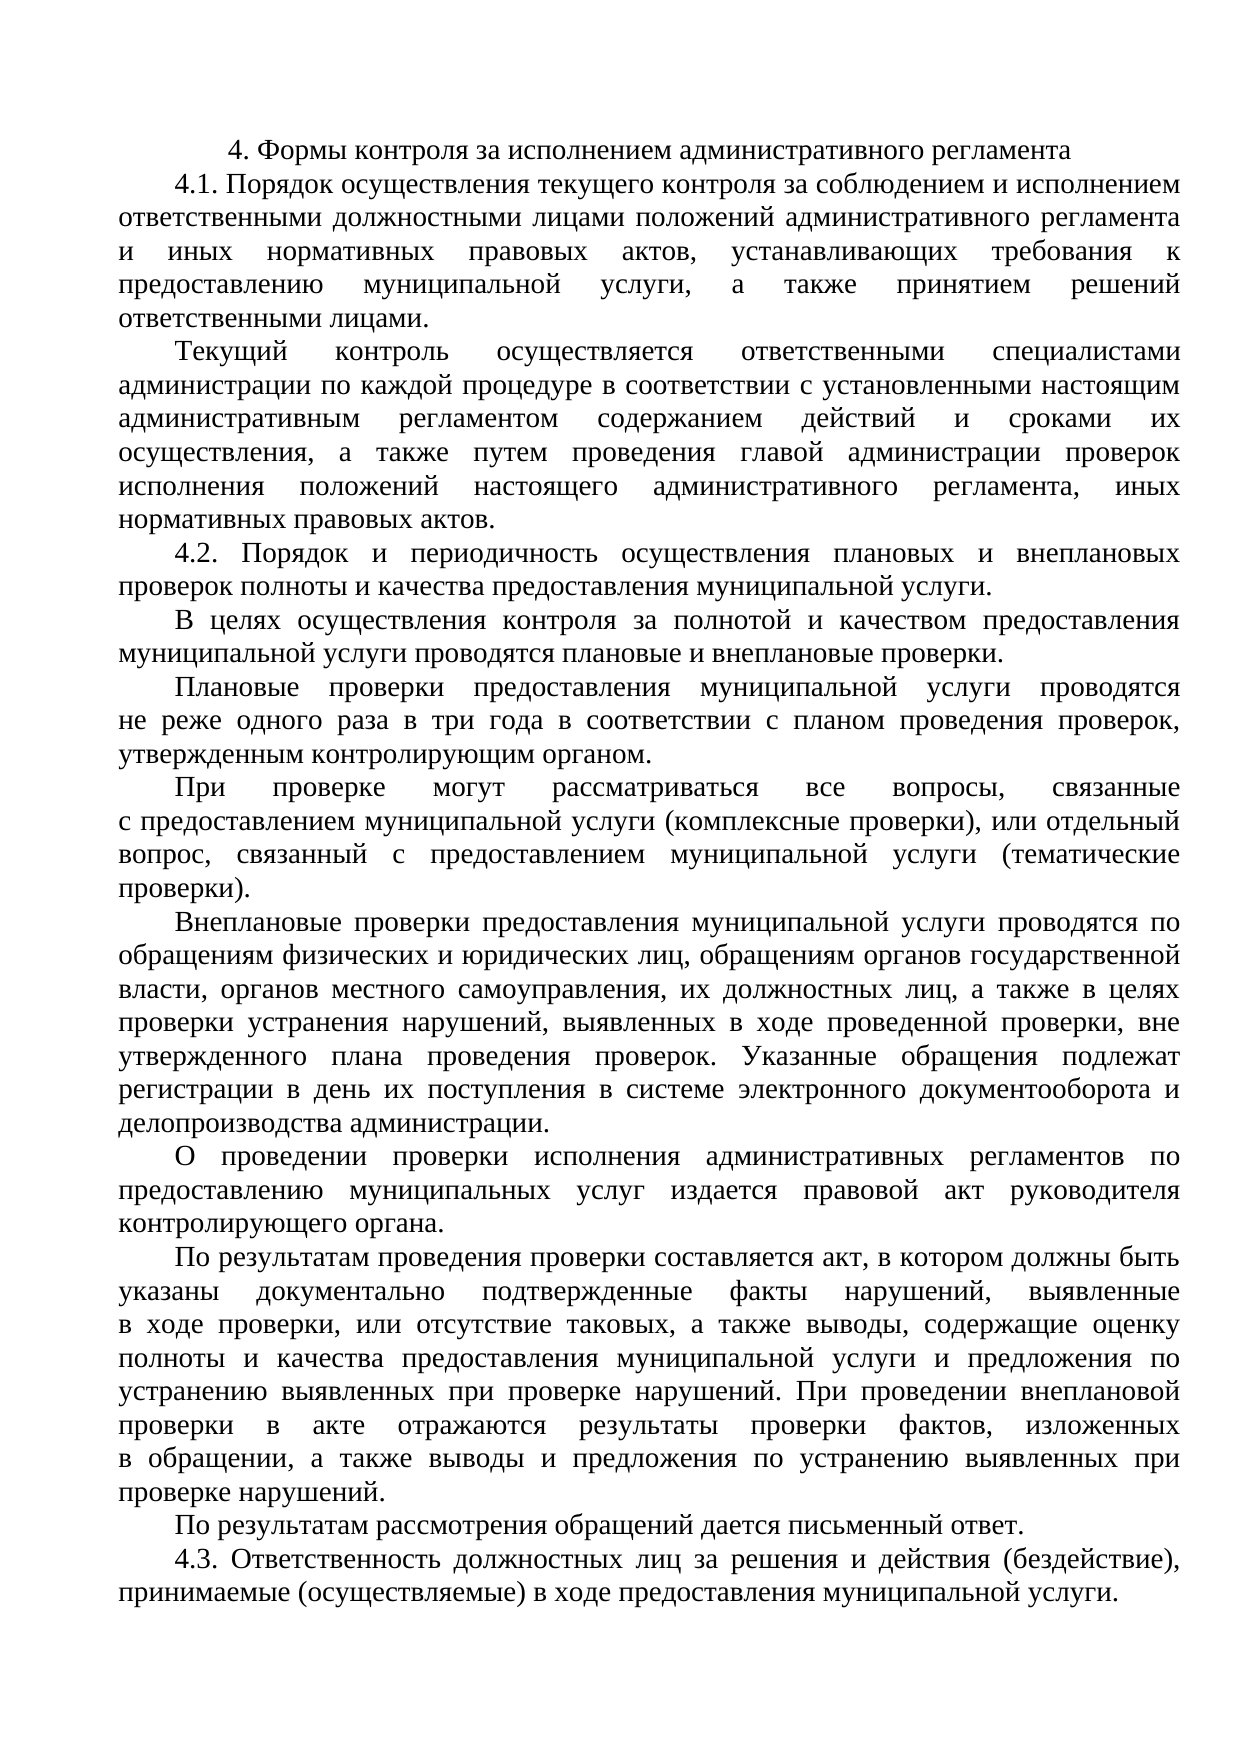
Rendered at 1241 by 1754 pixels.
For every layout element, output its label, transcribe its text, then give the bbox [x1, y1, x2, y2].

text О проведении проверки исполнения административных регламентов по предоставлению муниципальных услуг издается правовой акт руководителя контролирующего органа. [118, 1138, 1181, 1239]
text В целях осуществления контроля за полнотой и качеством предоставления муниципальной услуги проводятся плановые и внеплановые проверки. [118, 602, 1181, 669]
text 4.1. Порядок осуществления текущего контроля за соблюдением и исполнением ответственными должностными лицами положений административного регламента и иных нормативных правовых актов, устанавливающих требования к предоставлению муниципальной услуги, а также принятием решений ответственными лицами. [118, 166, 1181, 333]
text По результатам проведения проверки составляется акт, в котором должны быть указаны документально подтвержденные факты нарушений, выявленные в ходе проверки, или отсутствие таковых, а также выводы, содержащие оценку полноты и качества предоставления муниципальной услуги и предложения по устранению выявленных при проверке нарушений. При проведении внеплановой проверки в акте отражаются результаты проверки фактов, изложенных в обращении, а также выводы и предложения по устранению выявленных при проверке нарушений. [118, 1239, 1181, 1507]
text 4.2. Порядок и периодичность осуществления плановых и внеплановых проверок полноты и качества предоставления муниципальной услуги. [118, 535, 1181, 602]
text Плановые проверки предоставления муниципальной услуги проводятся не реже одного раза в три года в соответствии с планом проведения проверок, утвержденным контролирующим органом. [118, 669, 1181, 769]
text Текущий контроль осуществляется ответственными специалистами администрации по каждой процедуре в соответствии с установленными настоящим административным регламентом содержанием действий и сроками их осуществления, а также путем проведения главой администрации проверок исполнения положений настоящего административного регламента, иных нормативных правовых актов. [118, 333, 1181, 535]
text 4.3. Ответственность должностных лиц за решения и действия (бездействие), принимаемые (осуществляемые) в ходе предоставления муниципальной услуги. [118, 1541, 1181, 1608]
text По результатам рассмотрения обращений дается письменный ответ. [118, 1507, 1181, 1541]
text Внеплановые проверки предоставления муниципальной услуги проводятся по обращениям физических и юридических лиц, обращениям органов государственной власти, органов местного самоуправления, их должностных лиц, а также в целях проверки устранения нарушений, выявленных в ходе проведенной проверки, вне утвержденного плана проведения проверок. Указанные обращения подлежат регистрации в день их поступления в системе электронного документооборота и делопроизводства администрации. [118, 904, 1181, 1138]
text 4. Формы контроля за исполнением административного регламента [118, 132, 1181, 166]
text При проверке могут рассматриваться все вопросы, связанные с предоставлением муниципальной услуги (комплексные проверки), или отдельный вопрос, связанный с предоставлением муниципальной услуги (тематические проверки). [118, 769, 1181, 904]
